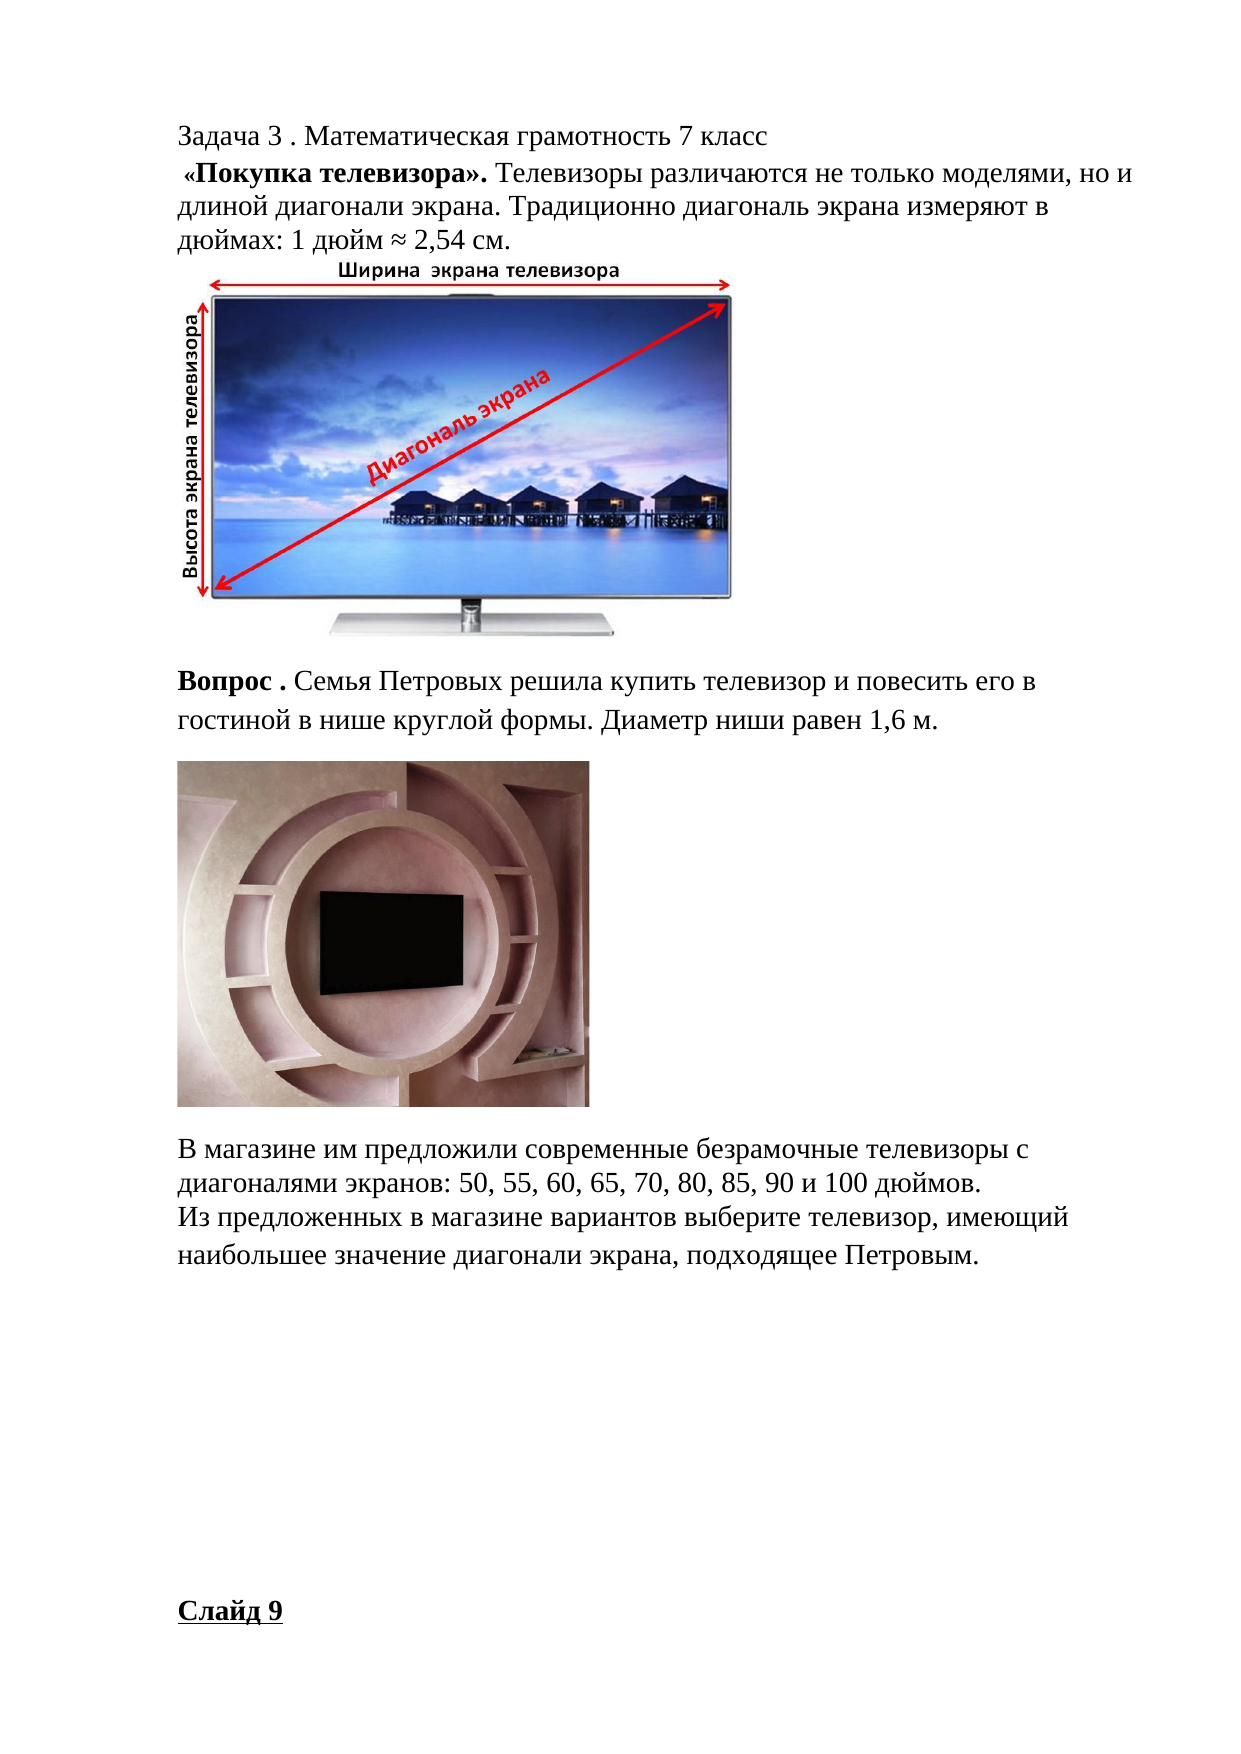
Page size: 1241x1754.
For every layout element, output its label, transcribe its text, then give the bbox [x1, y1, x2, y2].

text Задача 3 . Математическая грамотность 7 класс [177, 118, 1152, 152]
text В магазине им предложили современные безрамочные телевизоры с диагоналями экранов: 50, 55, 60, 65, 70, 80, 85, 90 и 100 дюймов. [177, 1132, 1152, 1199]
text Слайд 9 [177, 1593, 1152, 1627]
text «Покупка телевизора». Телевизоры различаются не только моделями, но и длиной диагонали экрана. Традиционно диагональ экрана измеряют в дюймах: 1 дюйм ≈ 2,54 см. [177, 155, 1152, 255]
text Из предложенных в магазине вариантов выберите телевизор, имеющий наибольшее значение диагонали экрана, подходящее Петровым. [177, 1199, 1152, 1271]
text Вопрос . Семья Петровых решила купить телевизор и повесить его в гостиной в нише круглой формы. Диаметр ниши равен 1,6 м. [177, 663, 1152, 735]
